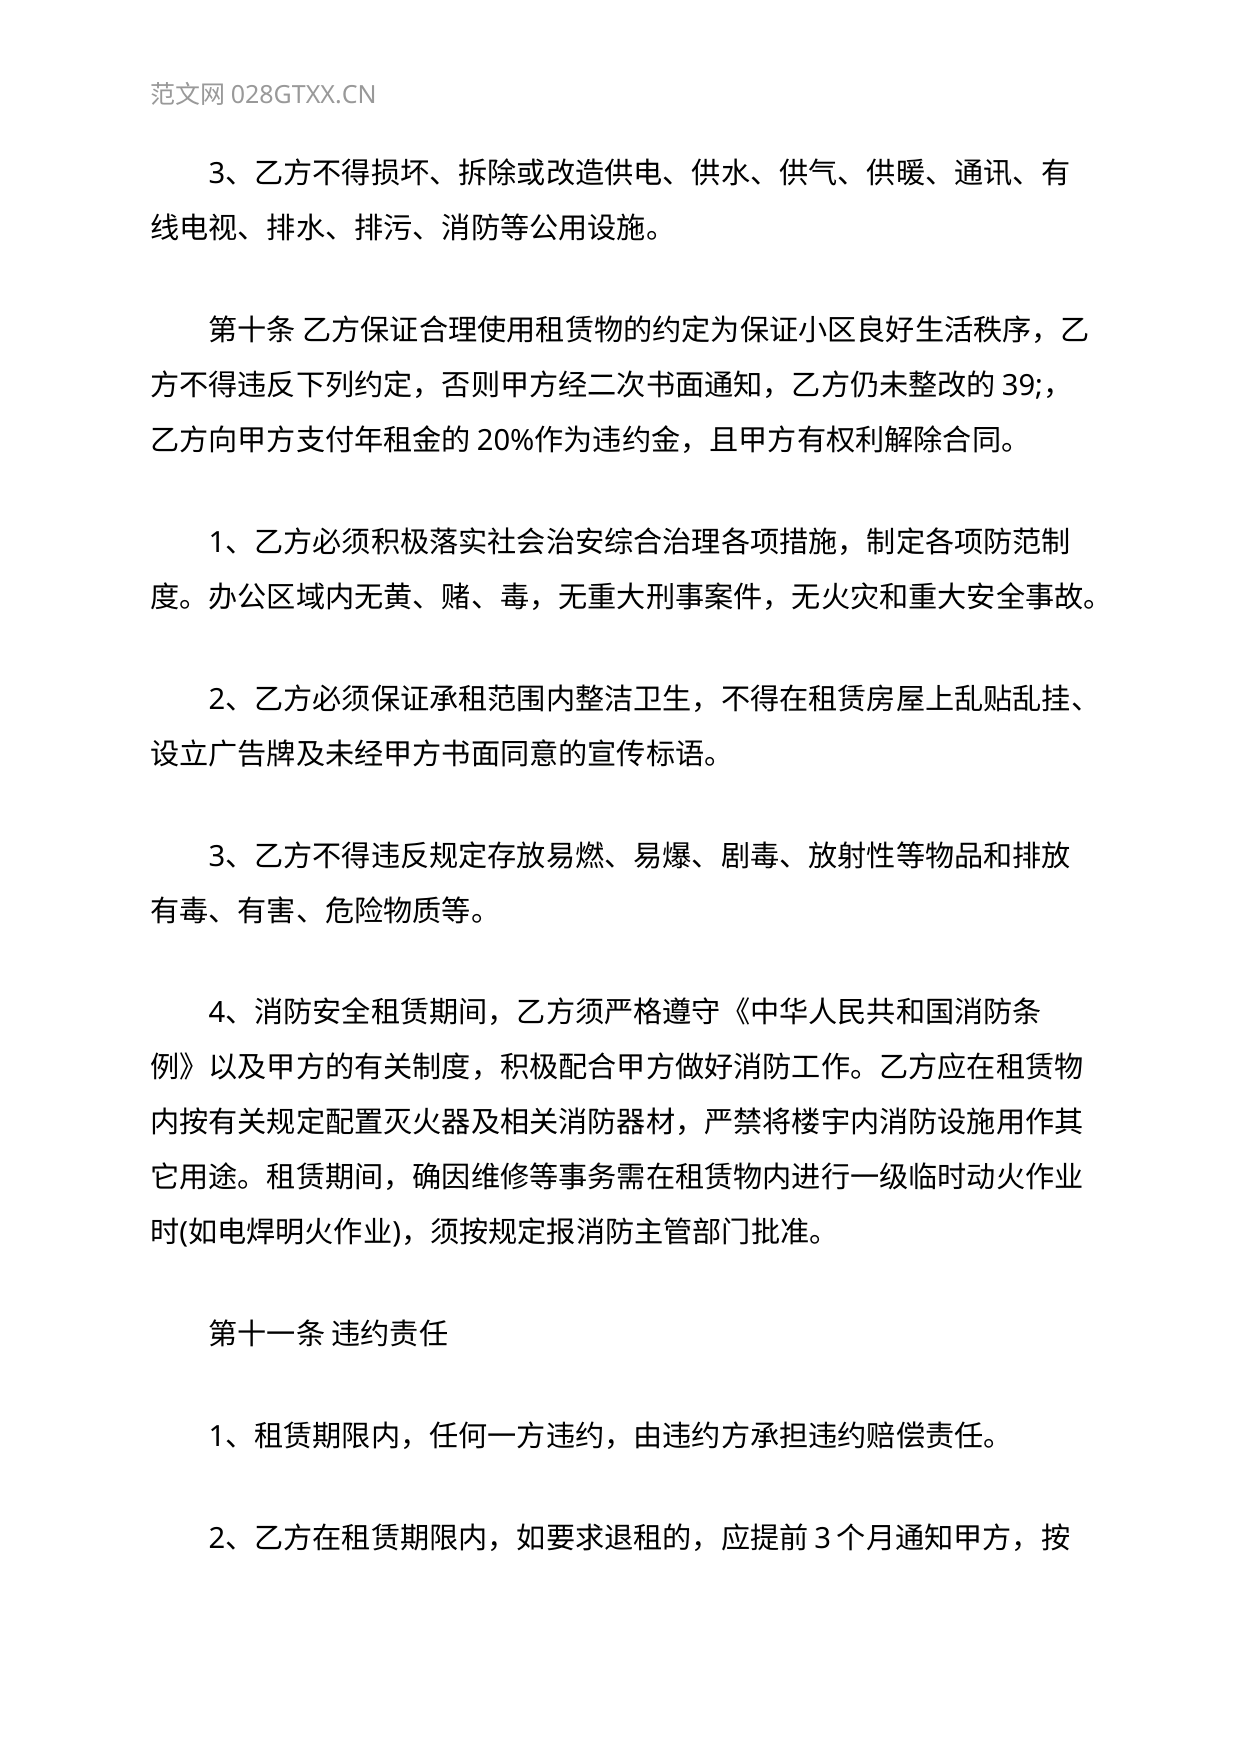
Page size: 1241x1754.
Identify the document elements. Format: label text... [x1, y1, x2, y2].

text 第十一条 违约责任 [150, 1311, 1090, 1353]
text 1、租赁期限内，任何一方违约，由违约方承担违约赔偿责任。 [150, 1412, 1090, 1455]
text 4、消防安全租赁期间，乙方须严格遵守《中华人民共和国消防条例》以及甲方的有关制度，积极配合甲方做好消防工作。乙方应在租赁物内按有关规定配置灭火器及相关消防器材，严禁将楼宇内消防设施用作其它用途。租赁期间，确因维修等事务需在租赁物内进行一级临时动火作业时(如电焊明火作业)，须按规定报消防主管部门批准。 [150, 989, 1090, 1251]
text 第十条 乙方保证合理使用租赁物的约定为保证小区良好生活秩序，乙方不得违反下列约定，否则甲方经二次书面通知，乙方仍未整改的39;，乙方向甲方支付年租金的20%作为违约金，且甲方有权利解除合同。 [150, 307, 1090, 459]
text 3、乙方不得违反规定存放易燃、易爆、剧毒、放射性等物品和排放有毒、有害、危险物质等。 [150, 832, 1090, 929]
text 2、乙方必须保证承租范围内整洁卫生，不得在租赁房屋上乱贴乱挂、设立广告牌及未经甲方书面同意的宣传标语。 [150, 675, 1090, 773]
text 1、乙方必须积极落实社会治安综合治理各项措施，制定各项防范制度。办公区域内无黄、赌、毒，无重大刑事案件，无火灾和重大安全事故。 [150, 519, 1090, 616]
text 3、乙方不得损坏、拆除或改造供电、供水、供气、供暖、通讯、有线电视、排水、排污、消防等公用设施。 [150, 150, 1090, 247]
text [150, 1514, 1090, 1557]
